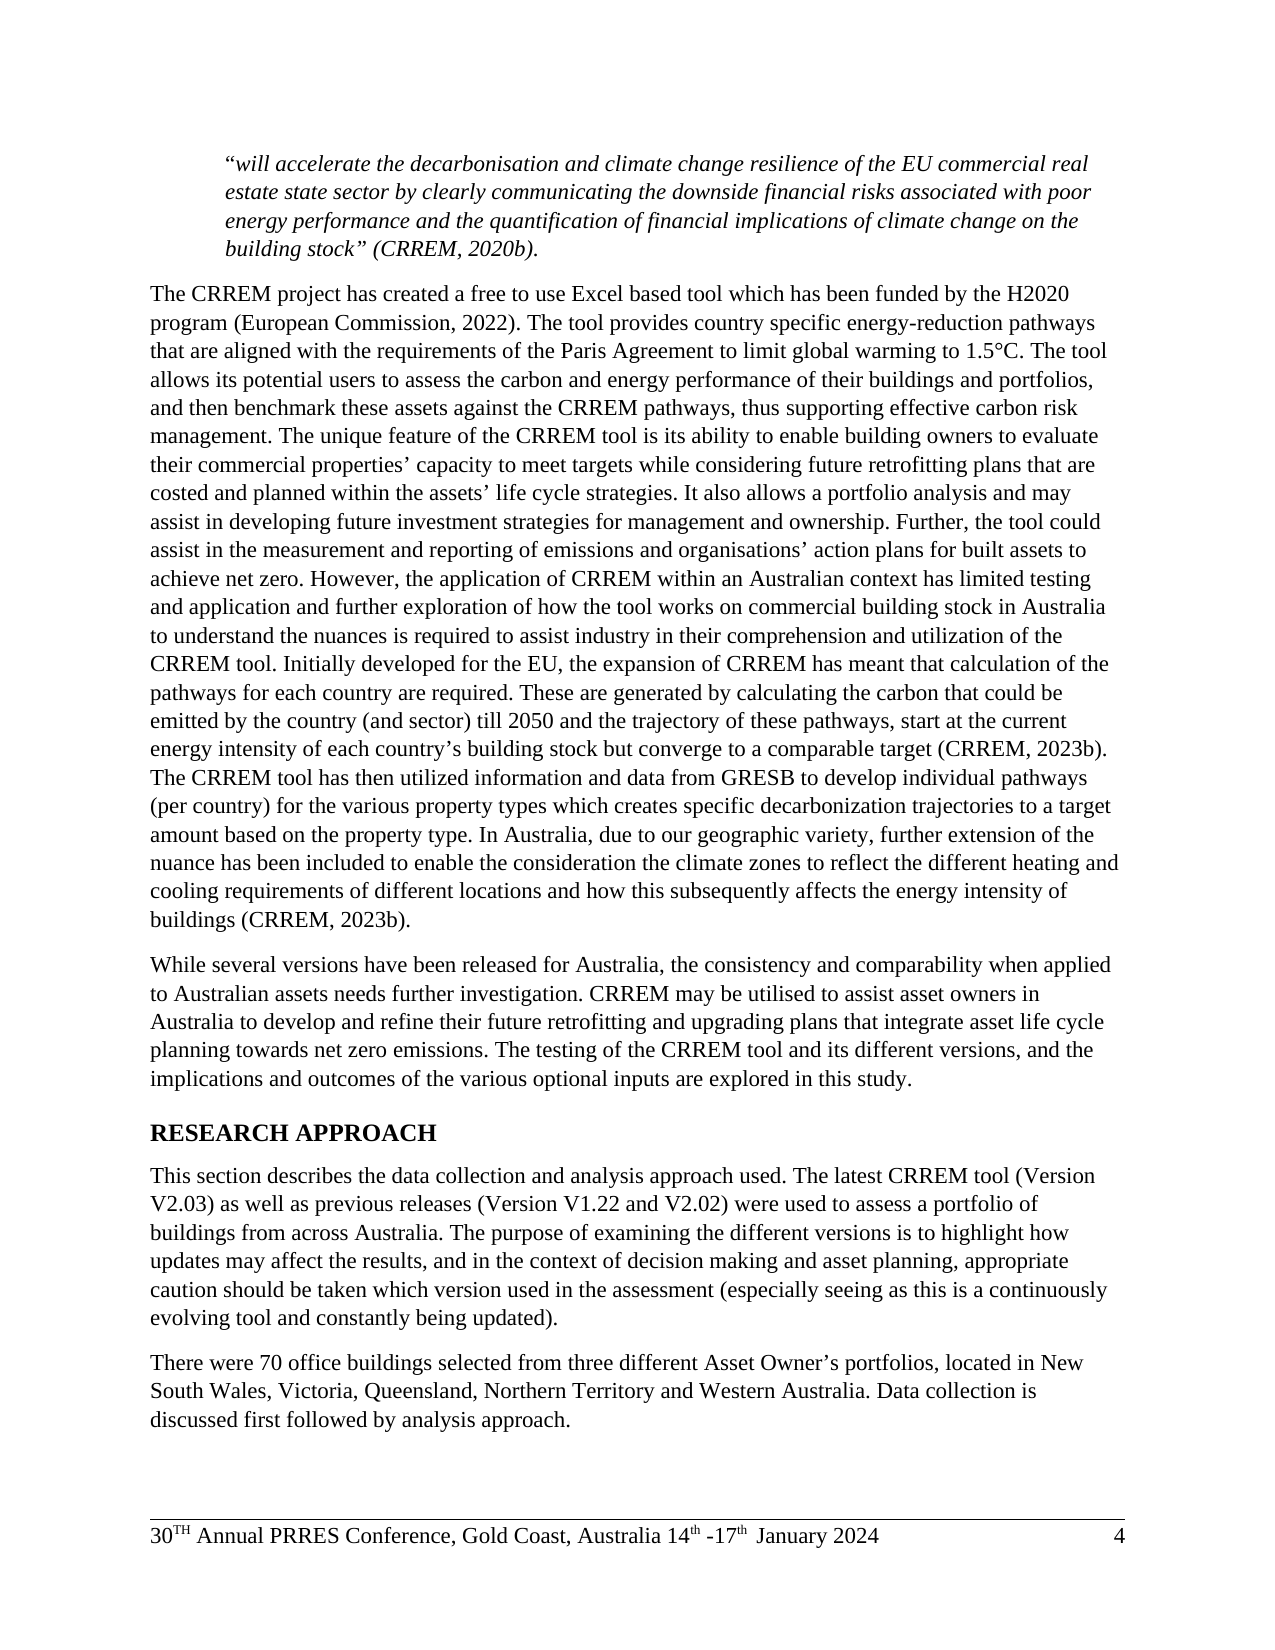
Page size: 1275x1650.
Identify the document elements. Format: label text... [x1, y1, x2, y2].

text “will accelerate the decarbonisation and climate change resilience of the EU commercial real estate state sector by clearly communicating the downside financial risks associated with poor energy performance and the quantification of financial implications of climate change on the building stock” (CRREM, 2020b). [225, 150, 1125, 262]
text While several versions have been released for Australia, the consistency and comparability when applied to Australian assets needs further investigation. CRREM may be utilised to assist asset owners in Australia to develop and refine their future retrofitting and upgrading plans that integrate asset life cycle planning towards net zero emissions. The testing of the CRREM tool and its different versions, and the implications and outcomes of the various optional inputs are explored in this study. [150, 951, 1125, 1091]
text There were 70 office buildings selected from three different Asset Owner’s portfolios, located in New South Wales, Victoria, Queensland, Northern Territory and Western Australia. Data collection is discussed first followed by analysis approach. [150, 1349, 1125, 1432]
text This section describes the data collection and analysis approach used. The latest CRREM tool (Version V2.03) as well as previous releases (Version V1.22 and V2.02) were used to assess a portfolio of buildings from across Australia. The purpose of examining the different versions is to highlight how updates may affect the results, and in the context of decision making and asset planning, appropriate caution should be taken which version used in the assessment (especially seeing as this is a continuously evolving tool and constantly being updated). [150, 1162, 1125, 1330]
subtitle Research Approach [150, 1118, 1125, 1147]
text The CRREM project has created a free to use Excel based tool which has been funded by the H2020 program (European Commission, 2022). The tool provides country specific energy-reduction pathways that are aligned with the requirements of the Paris Agreement to limit global warming to 1.5°C. The tool allows its potential users to assess the carbon and energy performance of their buildings and portfolios, and then benchmark these assets against the CRREM pathways, thus supporting effective carbon risk management. The unique feature of the CRREM tool is its ability to enable building owners to evaluate their commercial properties’ capacity to meet targets while considering future retrofitting plans that are costed and planned within the assets’ life cycle strategies. It also allows a portfolio analysis and may assist in developing future investment strategies for management and ownership. Further, the tool could assist in the measurement and reporting of emissions and organisations’ action plans for built assets to achieve net zero. However, the application of CRREM within an Australian context has limited testing and application and further exploration of how the tool works on commercial building stock in Australia to understand the nuances is required to assist industry in their comprehension and utilization of the CRREM tool. Initially developed for the EU, the expansion of CRREM has meant that calculation of the pathways for each country are required. These are generated by calculating the carbon that could be emitted by the country (and sector) till 2050 and the trajectory of these pathways, start at the current energy intensity of each country’s building stock but converge to a comparable target (CRREM, 2023b). The CRREM tool has then utilized information and data from GRESB to develop individual pathways (per country) for the various property types which creates specific decarbonization trajectories to a target amount based on the property type. In Australia, due to our geographic variety, further extension of the nuance has been included to enable the consideration the climate zones to reflect the different heating and cooling requirements of different locations and how this subsequently affects the energy intensity of buildings (CRREM, 2023b). [150, 280, 1125, 932]
